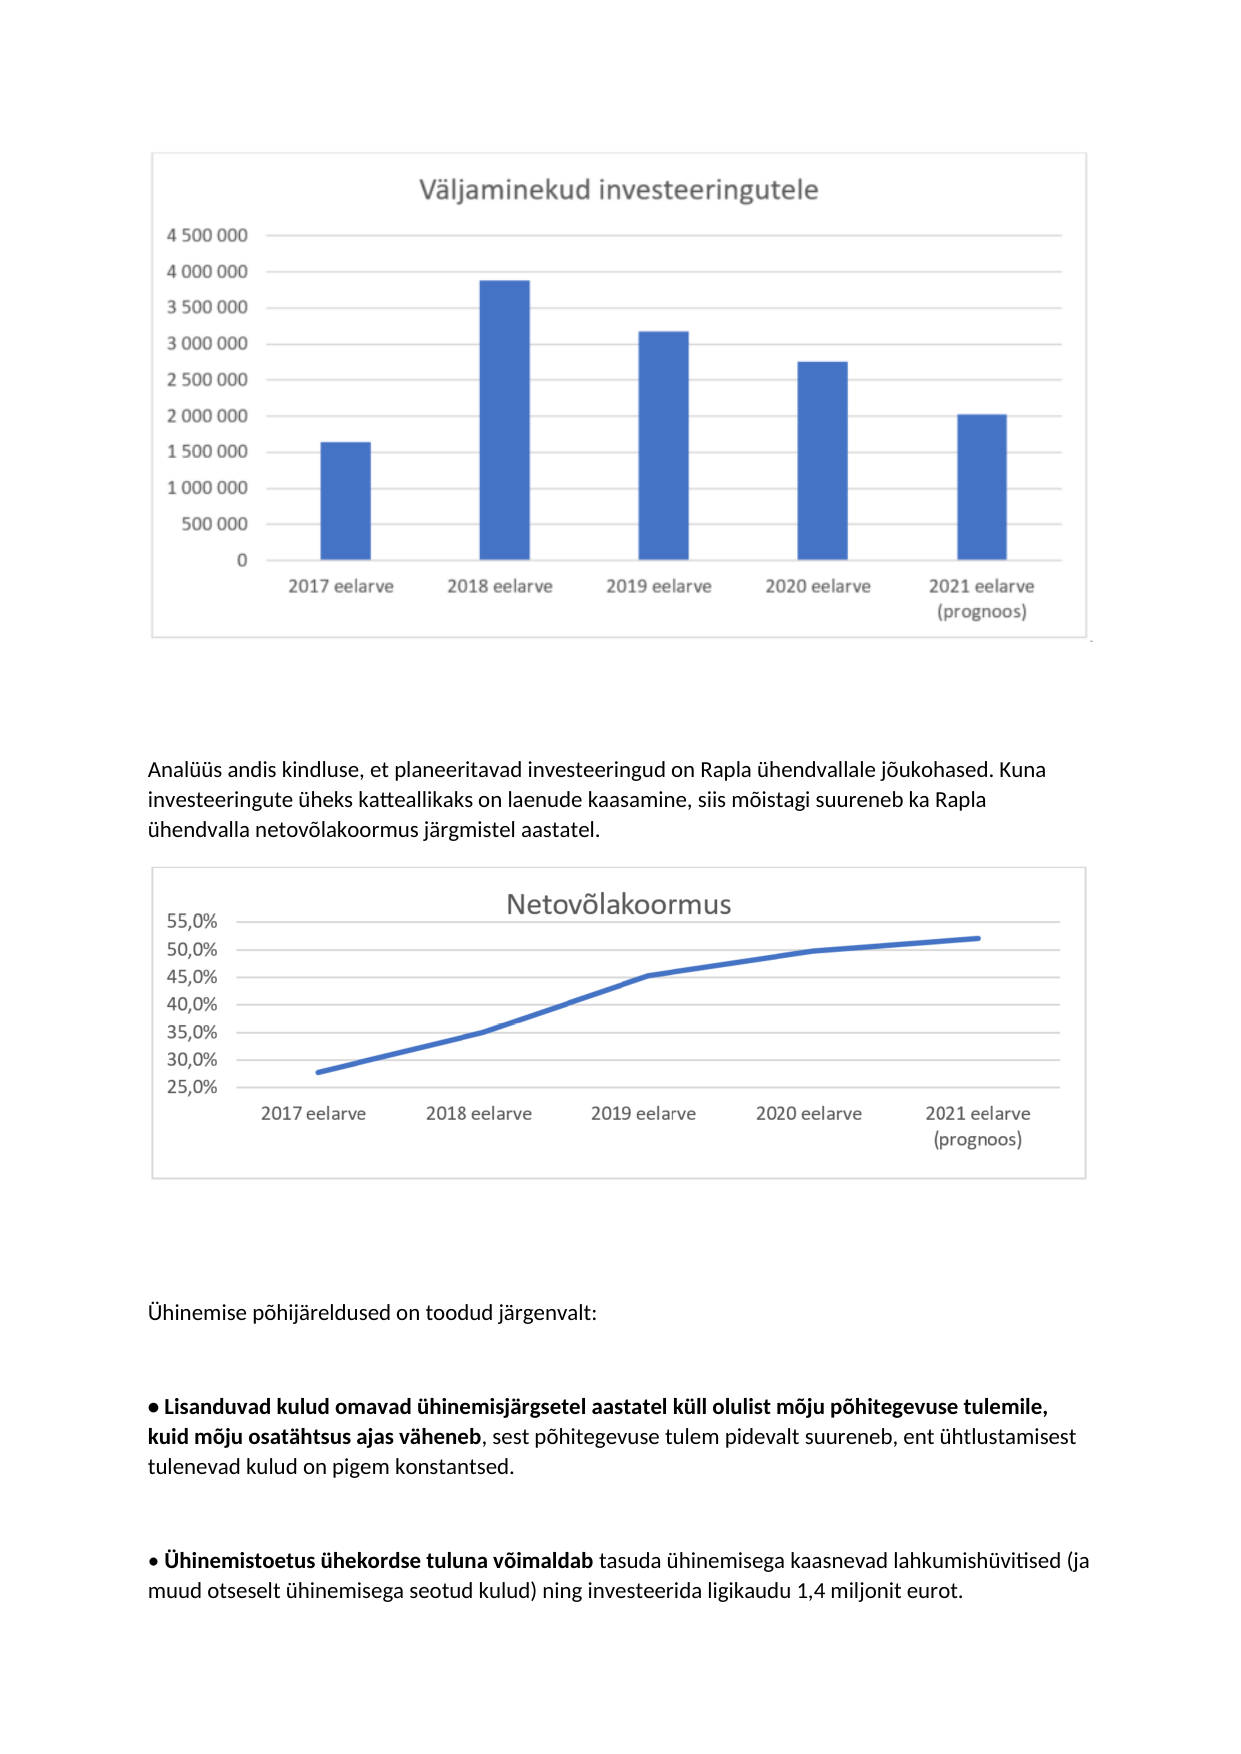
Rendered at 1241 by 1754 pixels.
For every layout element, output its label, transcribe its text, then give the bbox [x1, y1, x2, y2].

text • Lisanduvad kulud omavad ühinemisjärgsetel aastatel küll olulist mõju põhitegevuse tulemile, kuid mõju osatähtsus ajas väheneb, sest põhitegevuse tulem pidevalt suureneb, ent ühtlustamisest tulenevad kulud on pigem konstantsed. [148, 1392, 1093, 1480]
text Ühinemise põhijäreldused on toodud järgenvalt: [148, 1298, 1093, 1326]
text Analüüs andis kindluse, et planeeritavad investeeringud on Rapla ühendvallale jõukohased. Kuna investeeringute üheks katteallikaks on laenude kaasamine, siis mõistagi suureneb ka Rapla ühendvalla netovõlakoormus järgmistel aastatel. [148, 755, 1093, 843]
text • Ühinemistoetus ühekordse tuluna võimaldab tasuda ühinemisega kaasnevad lahkumishüvitised (ja muud otseselt ühinemisega seotud kulud) ning investeerida ligikaudu 1,4 miljonit eurot. [148, 1546, 1093, 1604]
picture [147, 147, 1093, 642]
picture [147, 862, 1093, 1186]
